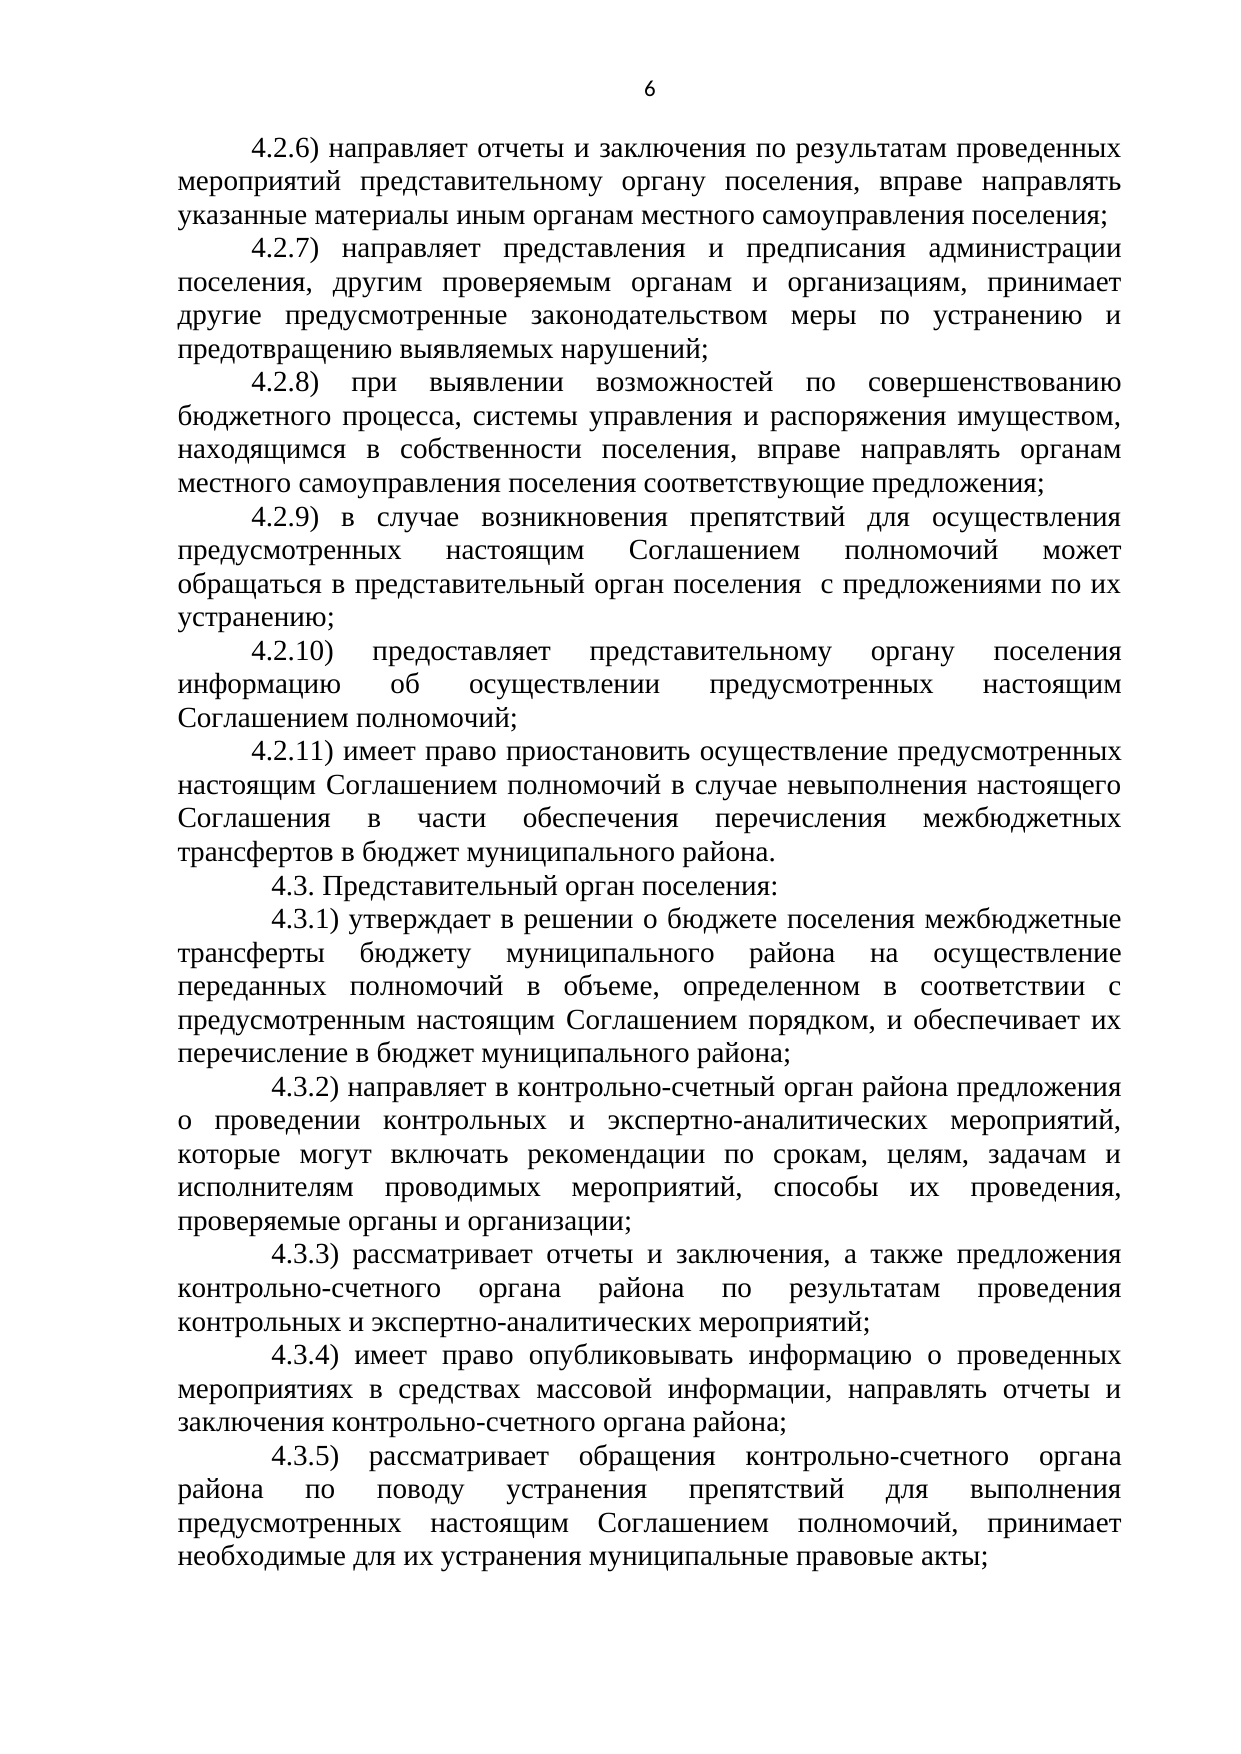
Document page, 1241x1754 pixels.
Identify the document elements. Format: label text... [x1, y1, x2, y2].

text 4.3. Представительный орган поселения: [177, 868, 1122, 901]
text 4.2.6) направляет отчеты и заключения по результатам проведенных мероприятий представительному органу поселения, вправе направлять указанные материалы иным органам местного самоуправления поселения; [177, 130, 1122, 230]
text 4.3.2) направляет в контрольно-счетный орган района предложения о проведении контрольных и экспертно-аналитических мероприятий, которые могут включать рекомендации по срокам, целям, задачам и исполнителям проводимых мероприятий, способы их проведения, проверяемые органы и организации; [177, 1069, 1122, 1237]
text 4.3.4) имеет право опубликовывать информацию о проведенных мероприятиях в средствах массовой информации, направлять отчеты и заключения контрольно-счетного органа района; [177, 1337, 1122, 1438]
text 4.3.1) утверждает в решении о бюджете поселения межбюджетные трансферты бюджету муниципального района на осуществление переданных полномочий в объеме, определенном в соответствии с предусмотренным настоящим Соглашением порядком, и обеспечивает их перечисление в бюджет муниципального района; [177, 901, 1122, 1069]
text 4.3.3) рассматривает отчеты и заключения, а также предложения контрольно-счетного органа района по результатам проведения контрольных и экспертно-аналитических мероприятий; [177, 1237, 1122, 1337]
text 4.2.7) направляет представления и предписания администрации поселения, другим проверяемым органам и организациям, принимает другие предусмотренные законодательством меры по устранению и предотвращению выявляемых нарушений; [177, 230, 1122, 364]
text 4.2.10) предоставляет представительному органу поселения информацию об осуществлении предусмотренных настоящим Соглашением полномочий; [177, 633, 1122, 733]
text 4.2.8) при выявлении возможностей по совершенствованию бюджетного процесса, системы управления и распоряжения имуществом, находящимся в собственности поселения, вправе направлять органам местного самоуправления поселения соответствующие предложения; [177, 364, 1122, 499]
text 4.3.5) рассматривает обращения контрольно-счетного органа района по поводу устранения препятствий для выполнения предусмотренных настоящим Соглашением полномочий, принимает необходимые для их устранения муниципальные правовые акты; [177, 1438, 1122, 1572]
text 4.2.11) имеет право приостановить осуществление предусмотренных настоящим Соглашением полномочий в случае невыполнения настоящего Соглашения в части обеспечения перечисления межбюджетных трансфертов в бюджет муниципального района. [177, 733, 1122, 868]
text 4.2.9) в случае возникновения препятствий для осуществления предусмотренных настоящим Соглашением полномочий может обращаться в представительный орган поселения с предложениями по их устранению; [177, 499, 1122, 633]
